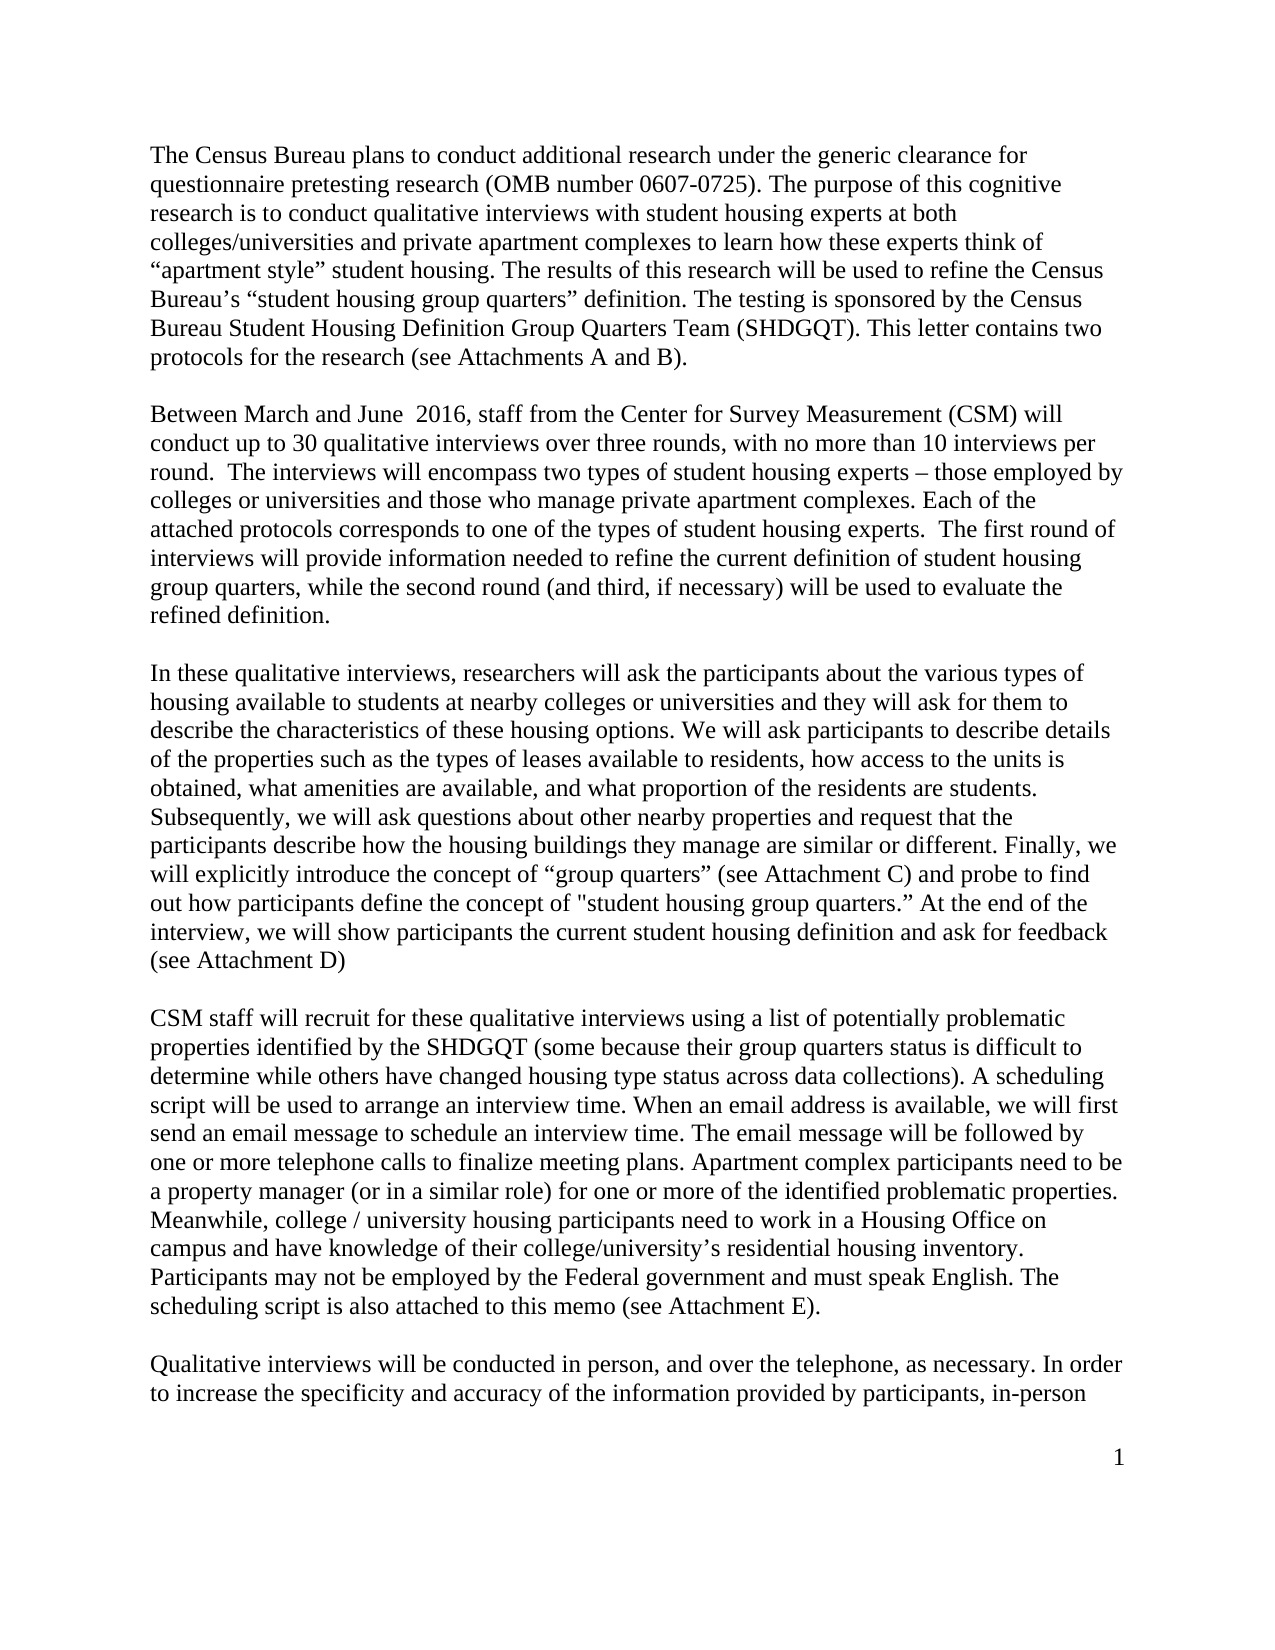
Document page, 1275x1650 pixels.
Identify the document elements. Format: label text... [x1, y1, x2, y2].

text Between March and June 2016, staff from the Center for Survey Measurement (CSM) will conduct up to 30 qualitative interviews over three rounds, with no more than 10 interviews per round. The interviews will encompass two types of student housing experts – those employed by colleges or universities and those who manage private apartment complexes. Each of the attached protocols corresponds to one of the types of student housing experts. The first round of interviews will provide information needed to refine the current definition of student housing group quarters, while the second round (and third, if necessary) will be used to evaluate the refined definition. [150, 399, 1125, 629]
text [150, 1349, 1125, 1406]
text In these qualitative interviews, researchers will ask the participants about the various types of housing available to students at nearby colleges or universities and they will ask for them to describe the characteristics of these housing options. We will ask participants to describe details of the properties such as the types of leases available to residents, how access to the units is obtained, what amenities are available, and what proportion of the residents are students. Subsequently, we will ask questions about other nearby properties and request that the participants describe how the housing buildings they manage are similar or different. Finally, we will explicitly introduce the concept of “group quarters” (see Attachment C) and probe to find out how participants define the concept of "student housing group quarters.” At the end of the interview, we will show participants the current student housing definition and ask for feedback (see Attachment D) [150, 658, 1125, 974]
text CSM staff will recruit for these qualitative interviews using a list of potentially problematic properties identified by the SHDGQT (some because their group quarters status is difficult to determine while others have changed housing type status across data collections). A scheduling script will be used to arrange an interview time. When an email address is available, we will first send an email message to schedule an interview time. The email message will be followed by one or more telephone calls to finalize meeting plans. Apartment complex participants need to be a property manager (or in a similar role) for one or more of the identified problematic properties. Meanwhile, college / university housing participants need to work in a Housing Office on campus and have knowledge of their college/university’s residential housing inventory. Participants may not be employed by the Federal government and must speak English. The scheduling script is also attached to this memo (see Attachment E). [150, 1003, 1125, 1320]
text The Census Bureau plans to conduct additional research under the generic clearance for questionnaire pretesting research (OMB number 0607-0725). The purpose of this cognitive research is to conduct qualitative interviews with student housing experts at both colleges/universities and private apartment complexes to learn how these experts think of “apartment style” student housing. The results of this research will be used to refine the Census Bureau’s “student housing group quarters” definition. The testing is sponsored by the Census Bureau Student Housing Definition Group Quarters Team (SHDGQT). This letter contains two protocols for the research (see Attachments A and B). [150, 141, 1125, 371]
